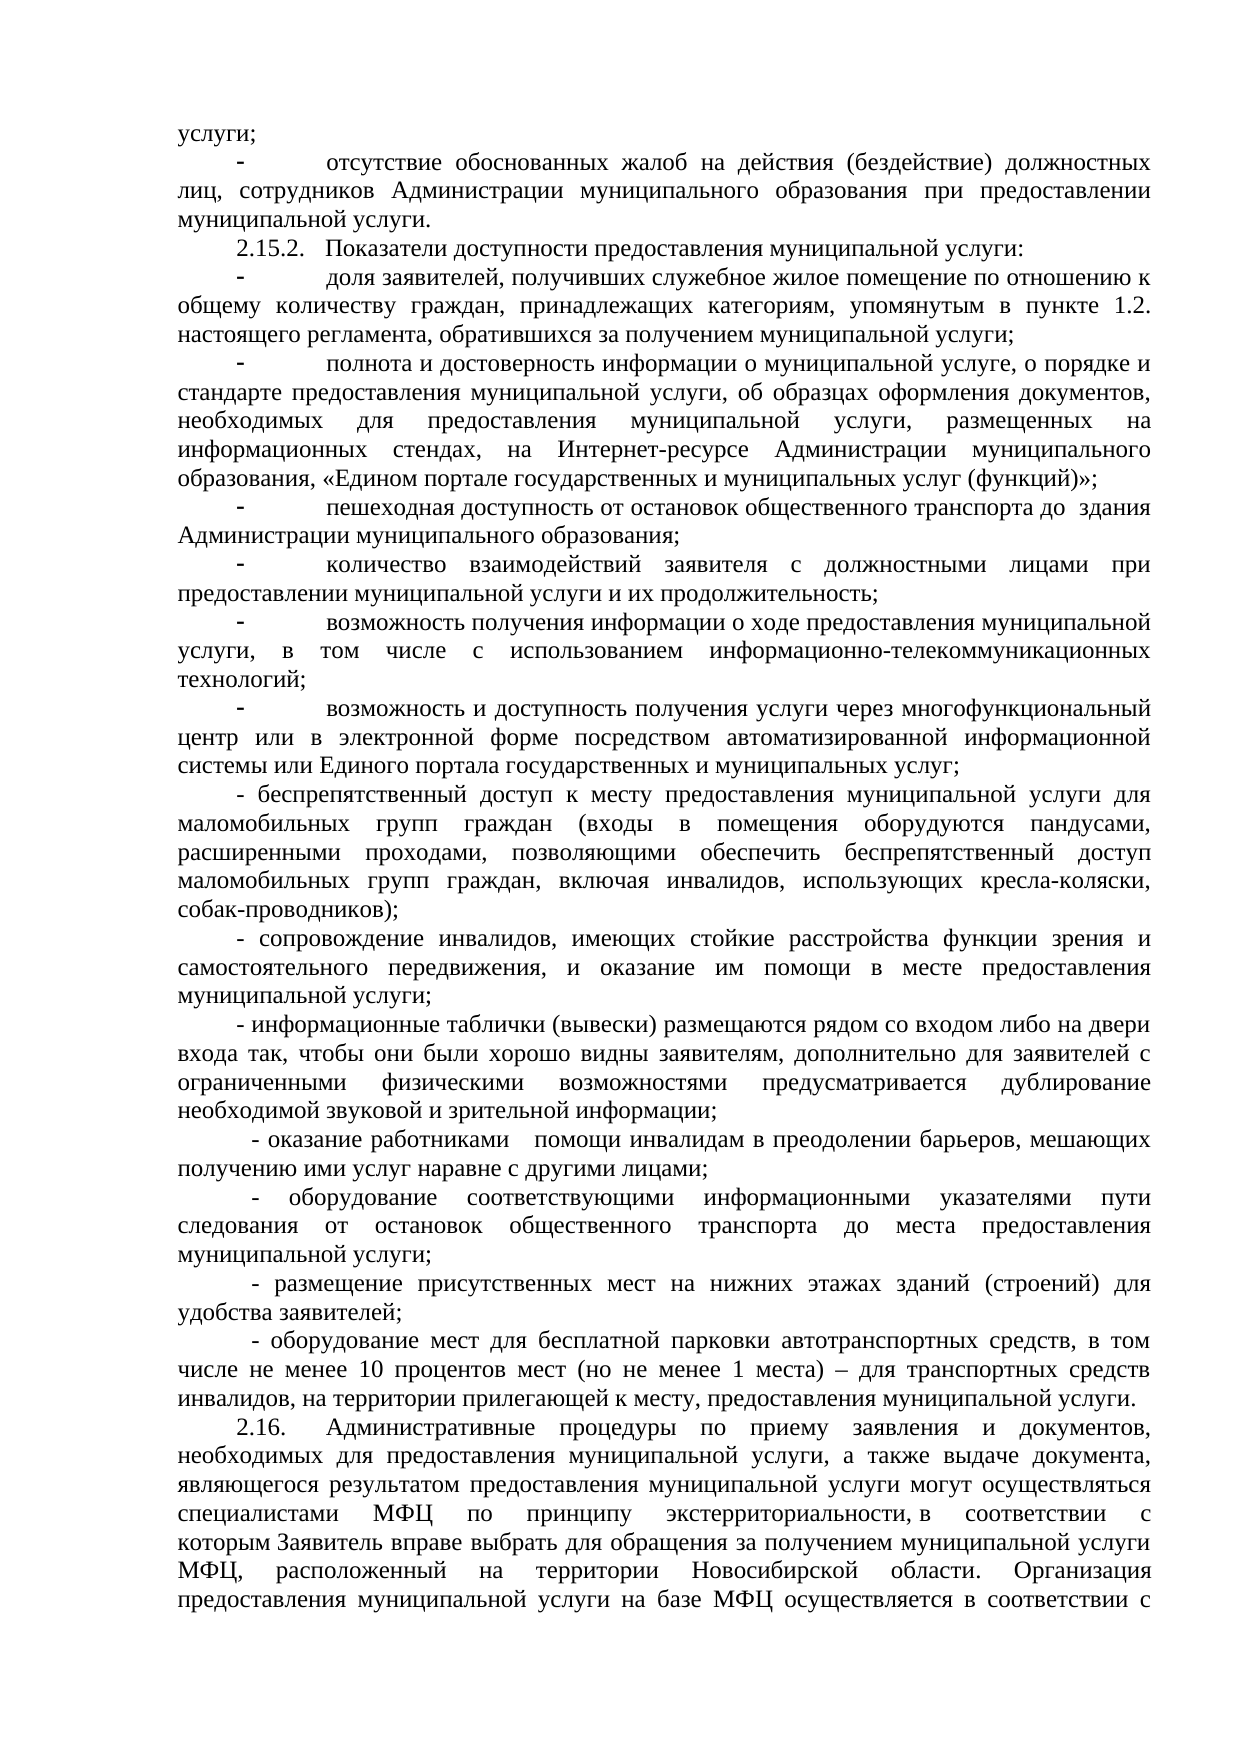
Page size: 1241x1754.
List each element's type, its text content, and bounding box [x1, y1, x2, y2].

list отсутствие обоснованных жалоб на действия (бездействие) должностных лиц, сотрудников Администрации муниципального образования при предоставлении муниципальной услуги. [177, 147, 1152, 233]
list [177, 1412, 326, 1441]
text - оказание работниками помощи инвалидам в преодолении барьеров, мешающих получению ими услуг наравне с другими лицами; [177, 1124, 1152, 1182]
list возможность и доступность получения услуги через многофункциональный центр или в электронной форме посредством автоматизированной информационной системы или Единого портала государственных и муниципальных услуг; [177, 693, 1152, 779]
text - беспрепятственный доступ к месту предоставления муниципальной услуги для маломобильных групп граждан (входы в помещения оборудуются пандусами, расширенными проходами, позволяющими обеспечить беспрепятственный доступ маломобильных групп граждан, включая инвалидов, использующих кресла-коляски, собак-проводников); [177, 779, 1152, 923]
list доля заявителей, получивших служебное жилое помещение по отношению к общему количеству граждан, принадлежащих категориям, упомянутым в пункте 1.2. настоящего регламента, обратившихся за получением муниципальной услуги; [177, 262, 1152, 348]
list количество взаимодействий заявителя с должностными лицами при предоставлении муниципальной услуги и их продолжительность; [177, 549, 1152, 607]
list Показатели доступности предоставления муниципальной услуги: [177, 233, 1152, 262]
list полнота и достоверность информации о муниципальной услуге, о порядке и стандарте предоставления муниципальной услуги, об образцах оформления документов, необходимых для предоставления муниципальной услуги, размещенных на информационных стендах, на Интернет-ресурсе Администрации муниципального образования, «Едином портале государственных и муниципальных услуг (функций)»; [177, 348, 1152, 492]
text - размещение присутственных мест на нижних этажах зданий (строений) для удобства заявителей; [177, 1268, 1152, 1326]
text - оборудование мест для бесплатной парковки автотранспортных средств, в том числе не менее 10 процентов мест (но не менее 1 места) – для транспортных средств инвалидов, на территории прилегающей к месту, предоставления муниципальной услуги. [177, 1326, 1152, 1412]
text - сопровождение инвалидов, имеющих стойкие расстройства функции зрения и самостоятельного передвижения, и оказание им помощи в месте предоставления муниципальной услуги; [177, 923, 1152, 1009]
text - информационные таблички (вывески) размещаются рядом со входом либо на двери входа так, чтобы они были хорошо видны заявителям, дополнительно для заявителей с ограниченными физическими возможностями предусматривается дублирование необходимой звуковой и зрительной информации; [177, 1009, 1152, 1124]
list пешеходная доступность от остановок общественного транспорта до здания Администрации муниципального образования; [177, 492, 1152, 549]
text - оборудование соответствующими информационными указателями пути следования от остановок общественного транспорта до места предоставления муниципальной услуги; [177, 1182, 1152, 1268]
list возможность получения информации о ходе предоставления муниципальной услуги, в том числе с использованием информационно-телекоммуникационных технологий; [177, 607, 1152, 693]
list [177, 118, 1152, 147]
